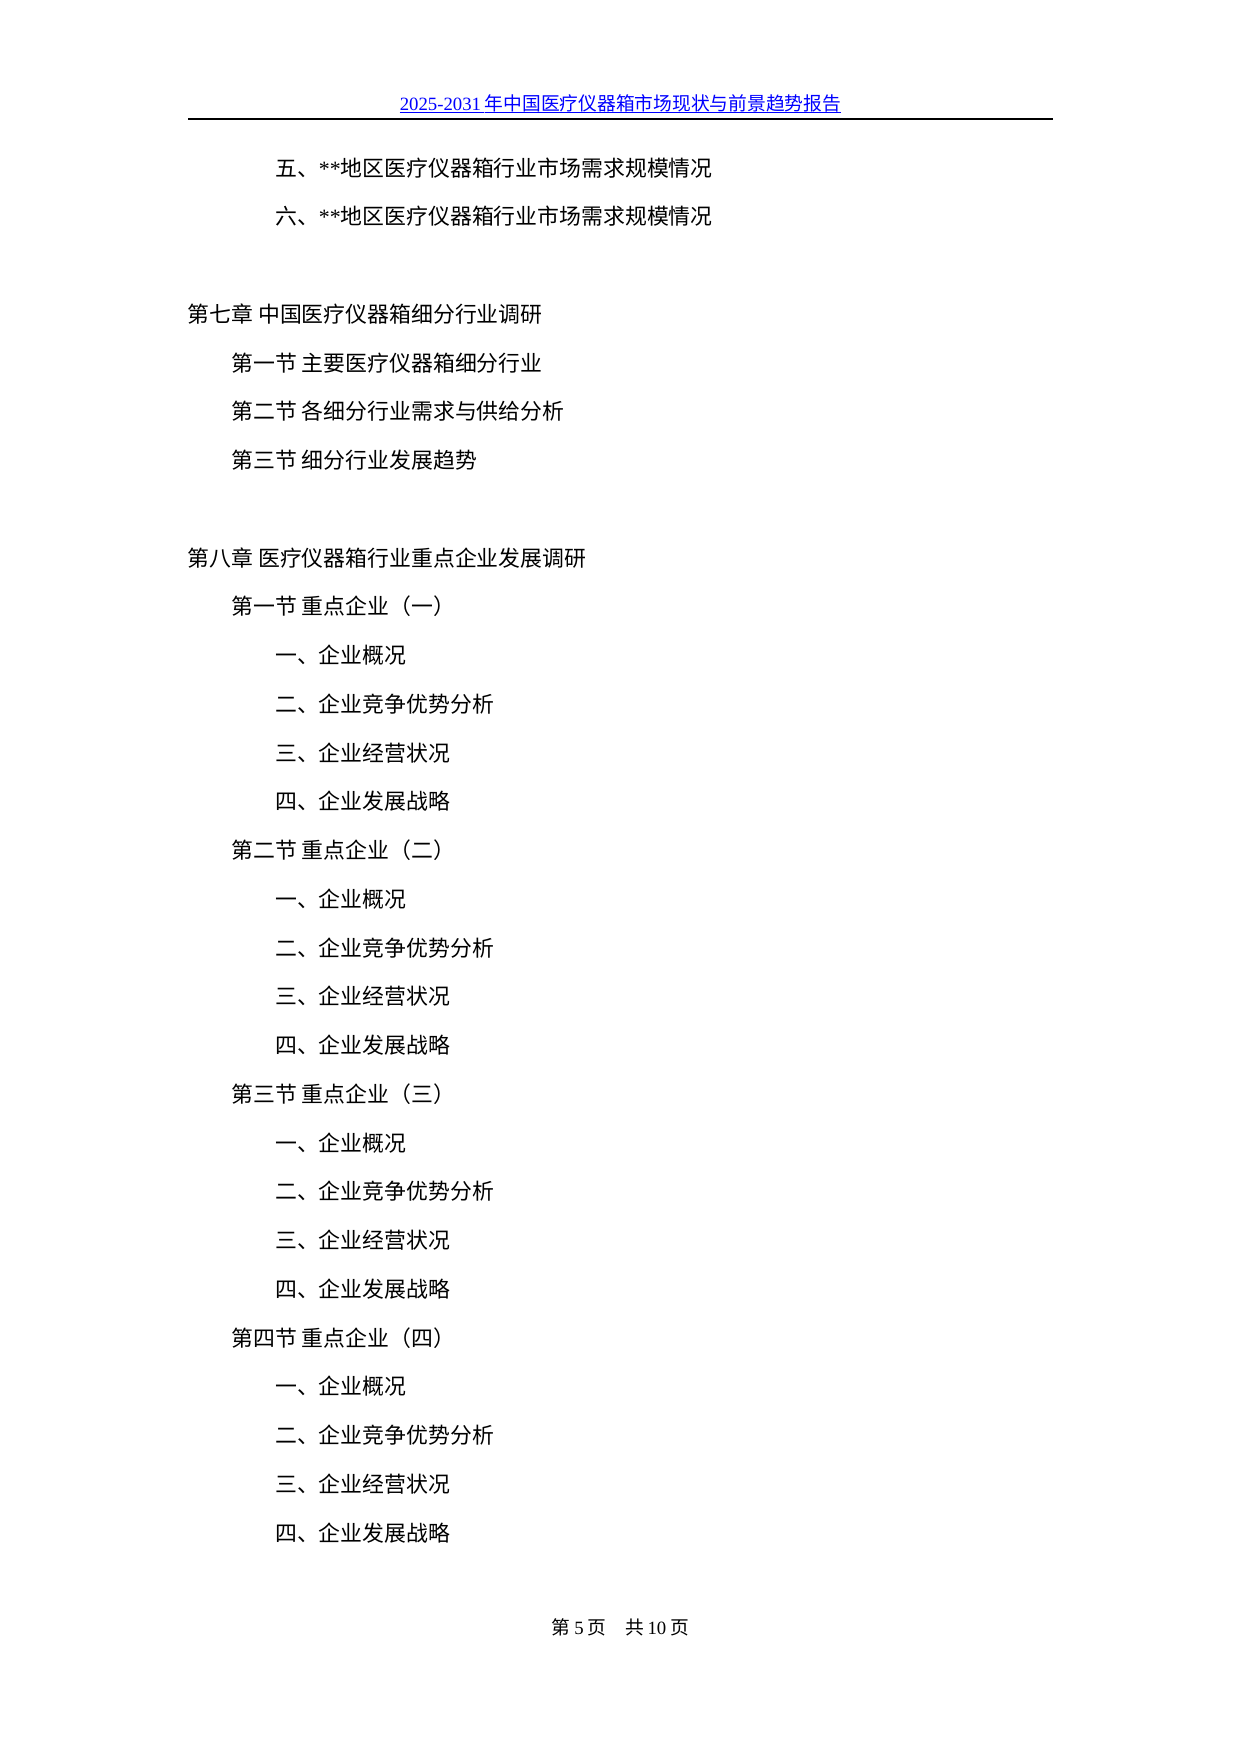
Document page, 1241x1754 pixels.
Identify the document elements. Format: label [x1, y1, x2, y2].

text [187, 150, 1053, 1548]
